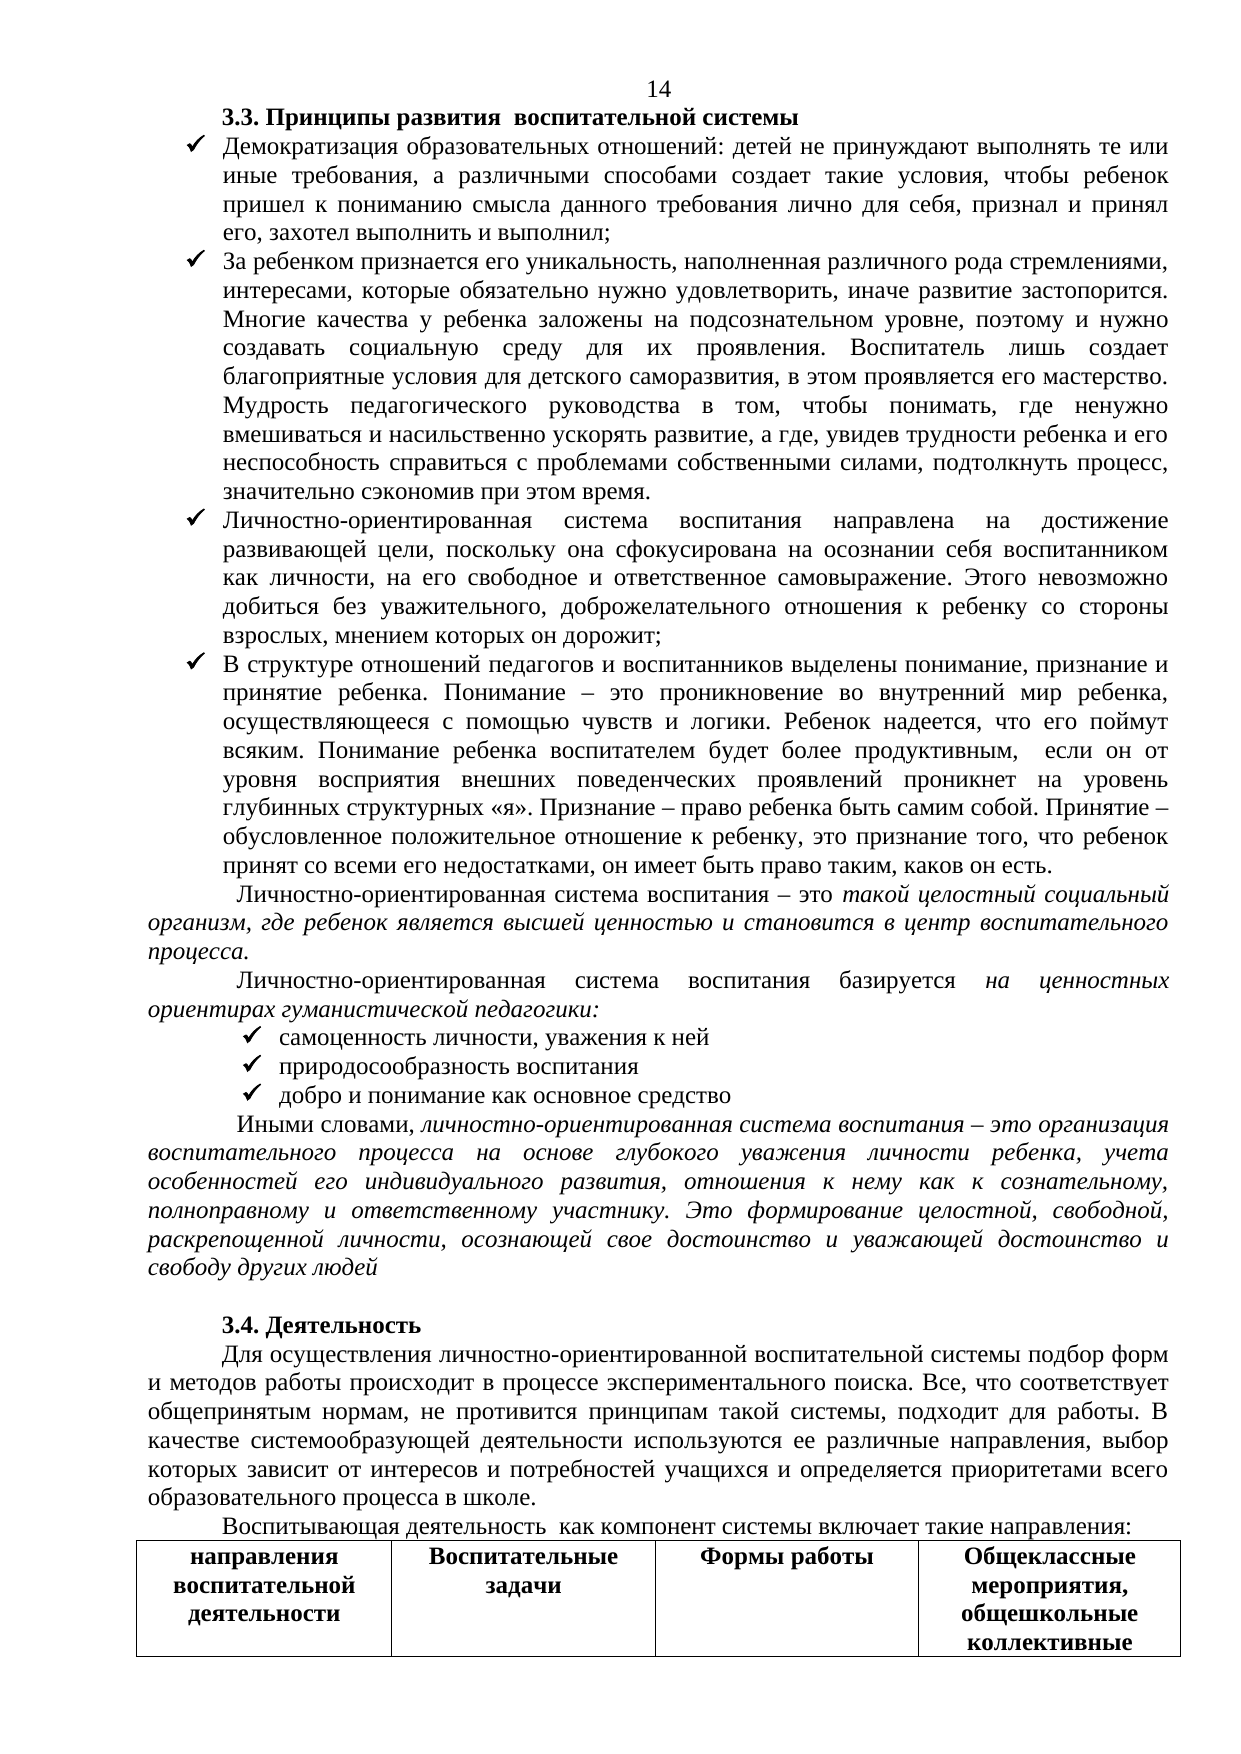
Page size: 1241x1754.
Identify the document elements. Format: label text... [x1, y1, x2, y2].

list добро и понимание как основное средство [241, 1080, 1169, 1109]
text Воспитывающая деятельность как компонент системы включает такие направления: [148, 1511, 1169, 1540]
list Демократизация образовательных отношений: детей не принуждают выполнять те или иные требования, а различными способами создает такие условия, чтобы ребенок пришел к пониманию смысла данного требования лично для себя, признал и принял его, захотел выполнить и выполнил; [185, 131, 1169, 246]
list Личностно-ориентированная система воспитания направлена на достижение развивающей цели, поскольку она сфокусирована на осознании себя воспитанником как личности, на его свободное и ответственное самовыражение. Этого невозможно добиться без уважительного, доброжелательного отношения к ребенку со стороны взрослых, мнением которых он дорожит; [185, 505, 1169, 649]
text Личностно-ориентированная система воспитания – это такой целостный социальный организм, где ребенок является высшей ценностью и становится в центр воспитательного процесса. [148, 879, 1169, 965]
text Для осуществления личностно-ориентированной воспитательной системы подбор форм и методов работы происходит в процессе экспериментального поиска. Все, что соответствует общепринятым нормам, не противится принципам такой системы, подходит для работы. В качестве системообразующей деятельности используются ее различные направления, выбор которых зависит от интересов и потребностей учащихся и определяется приоритетами всего образовательного процесса в школе. [148, 1339, 1169, 1511]
list За ребенком признается его уникальность, наполненная различного рода стремлениями, интересами, которые обязательно нужно удовлетворить, иначе развитие застопорится. Многие качества у ребенка заложены на подсознательном уровне, поэтому и нужно создавать социальную среду для их проявления. Воспитатель лишь создает благоприятные условия для детского саморазвития, в этом проявляется его мастерство. Мудрость педагогического руководства в том, чтобы понимать, где ненужно вмешиваться и насильственно ускорять развитие, а где, увидев трудности ребенка и его неспособность справиться с проблемами собственными силами, подтолкнуть процесс, значительно сэкономив при этом время. [185, 246, 1169, 505]
list природосообразность воспитания [241, 1051, 1169, 1080]
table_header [919, 1541, 1180, 1656]
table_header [392, 1541, 655, 1656]
text 3.3. Принципы развития воспитательной системы [148, 102, 1169, 131]
list В структуре отношений педагогов и воспитанников выделены понимание, признание и принятие ребенка. Понимание – это проникновение во внутренний мир ребенка, осуществляющееся с помощью чувств и логики. Ребенок надеется, что его поймут всяким. Понимание ребенка воспитателем будет более продуктивным, если он от уровня восприятия внешних поведенческих проявлений проникнет на уровень глубинных структурных «я». Признание – право ребенка быть самим собой. Принятие – обусловленное положительное отношение к ребенку, это признание того, что ребенок принят со всеми его недостатками, он имеет быть право таким, каков он есть. [185, 649, 1169, 879]
text Личностно-ориентированная система воспитания базируется на ценностных ориентирах гуманистической педагогики: [148, 965, 1169, 1022]
list самоценность личности, уважения к ней [241, 1022, 1169, 1051]
text Иными словами, личностно-ориентированная система воспитания – это организация воспитательного процесса на основе глубокого уважения личности ребенка, учета особенностей его индивидуального развития, отношения к нему как к сознательному, полноправному и ответственному участнику. Это формирование целостной, свободной, раскрепощенной личности, осознающей свое достоинство и уважающей достоинство и свободу других людей [148, 1109, 1169, 1281]
table_header Формы работы [656, 1541, 918, 1656]
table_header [137, 1541, 391, 1656]
text 3.4. Деятельность [148, 1310, 1169, 1339]
